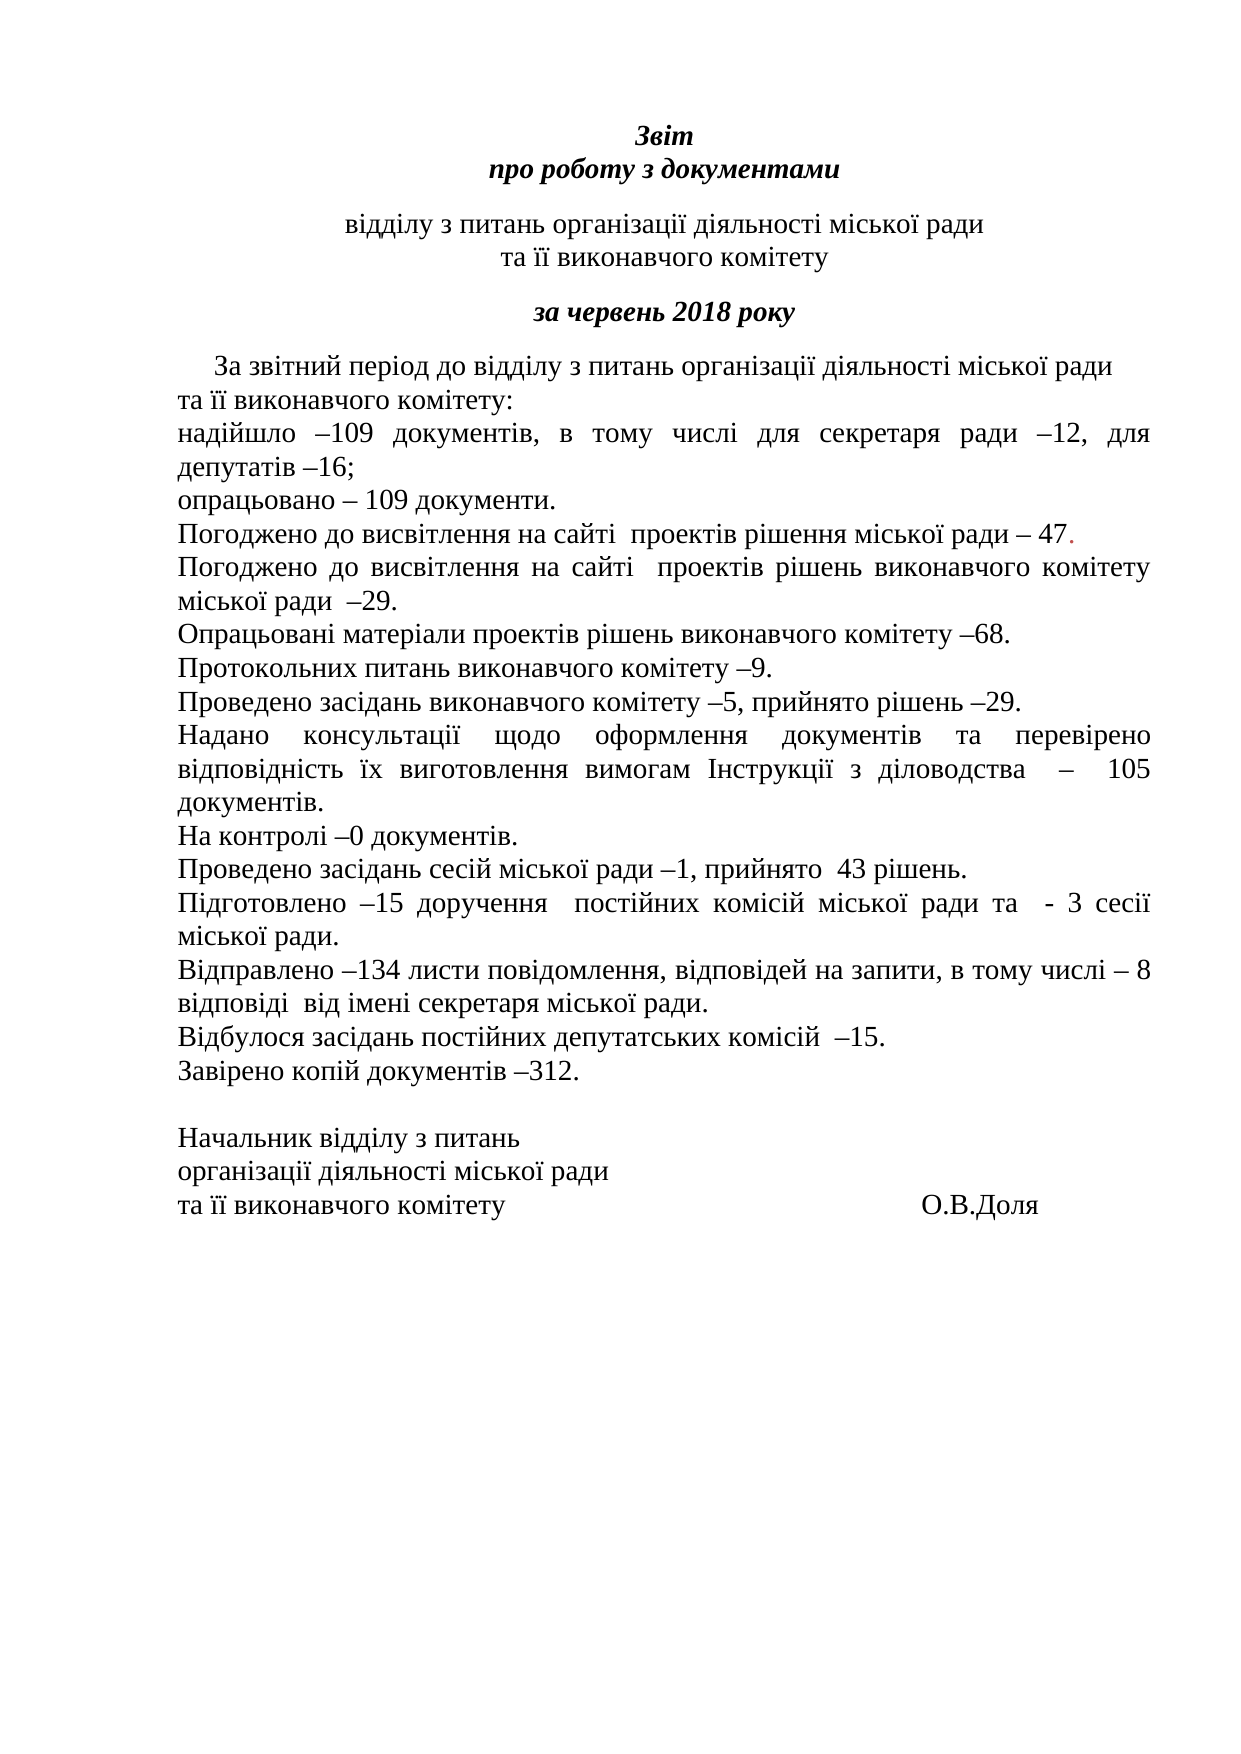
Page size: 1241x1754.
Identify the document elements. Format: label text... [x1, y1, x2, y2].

text та її виконавчого комітету: [177, 382, 1152, 415]
text про роботу з документами [177, 152, 1152, 185]
text Відбулося засідань постійних депутатських комісій –15. [177, 1019, 1152, 1053]
text опрацьовано – 109 документи. [177, 482, 1152, 516]
text Начальник відділу з питань [177, 1120, 1152, 1153]
text Відправлено –134 листи повідомлення, відповідей на запити, в тому числі – 8 відповіді від імені секретаря міської ради. [177, 952, 1152, 1019]
text Завірено копій документів –312. [177, 1053, 1152, 1086]
text Звіт [177, 118, 1152, 152]
text Протокольних питань виконавчого комітету –9. [177, 650, 1152, 684]
text Погоджено до висвітлення на сайті проектів рішення міської ради – 47. [177, 516, 1152, 549]
text організації діяльності міської ради [177, 1153, 1152, 1187]
text Опрацьовані матеріали проектів рішень виконавчого комітету –68. [177, 617, 1152, 650]
text Проведено засідань виконавчого комітету –5, прийнято рішень –29. [177, 684, 1152, 717]
text На контролі –0 документів. [177, 818, 1152, 851]
text надійшло –109 документів, в тому числі для секретаря ради –12, для депутатів –16; [177, 415, 1152, 482]
text Проведено засідань сесій міської ради –1, прийнято 43 рішень. [177, 851, 1152, 885]
text Надано консультації щодо оформлення документів та перевірено відповідність їх виготовлення вимогам Інструкції з діловодства – 105 документів. [177, 717, 1152, 818]
text відділу з питань організації діяльності міської ради [177, 206, 1152, 239]
text Підготовлено –15 доручення постійних комісій міської ради та - 3 сесії міської ради. [177, 885, 1152, 952]
text Погоджено до висвітлення на сайті проектів рішень виконавчого комітету міської ради –29. [177, 549, 1152, 617]
text та її виконавчого комітету [177, 239, 1152, 273]
text та її виконавчого комітету О.В.Доля [177, 1187, 1152, 1220]
text за червень 2018 року [177, 294, 1152, 327]
text За звітний період до відділу з питань організації діяльності міської ради [177, 348, 1152, 382]
